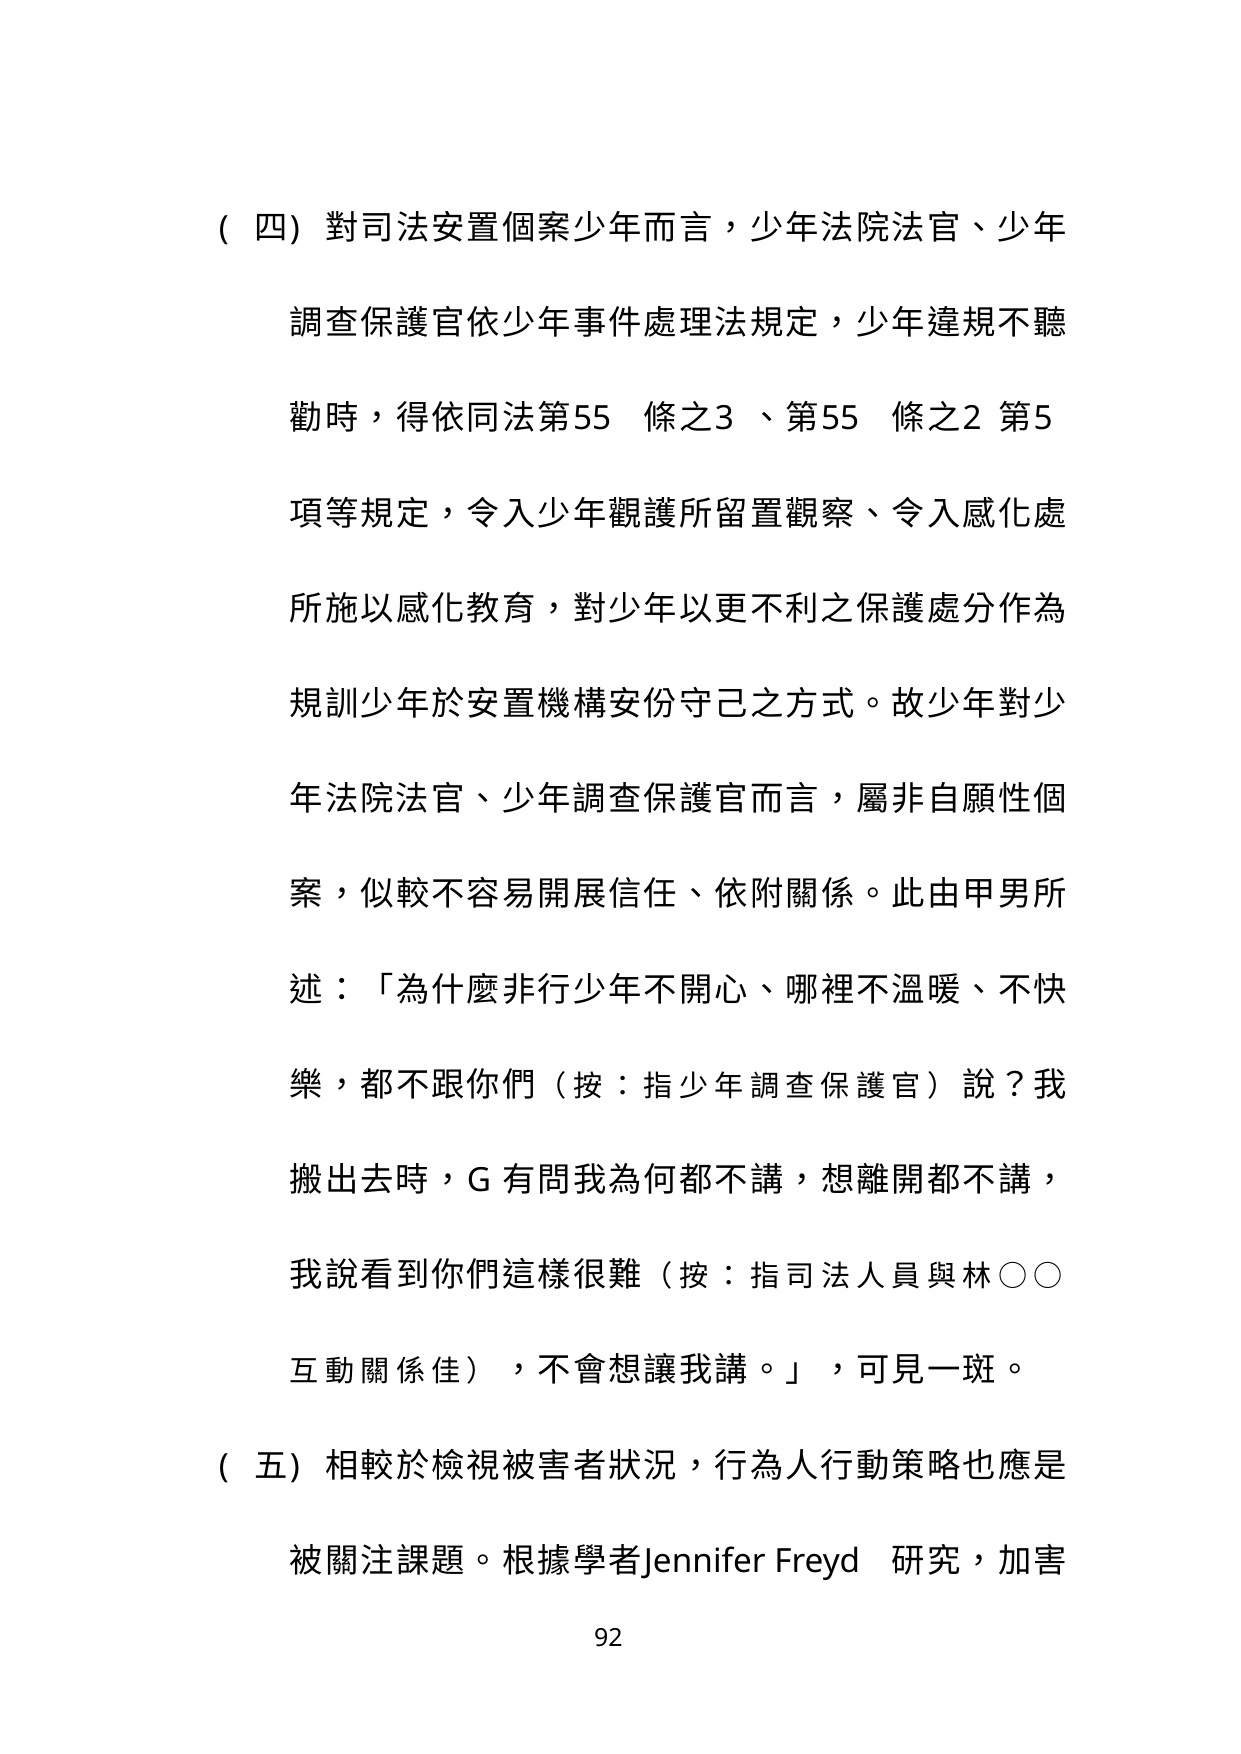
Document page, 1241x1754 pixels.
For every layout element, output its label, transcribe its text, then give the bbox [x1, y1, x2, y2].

subtitle 對司法安置個案少年而言，少年法院法官、少年調查保護官依少年事件處理法規定，少年違規不聽勸時，得依同法第55條之3、第55條之2第5項等規定，令入少年觀護所留置觀察、令入感化處所施以感化教育，對少年以更不利之保護處分作為規訓少年於安置機構安份守己之方式。故少年對少年法院法官、少年調查保護官而言，屬非自願性個案，似較不容易開展信任、依附關係。此由甲男所述：「為什麼非行少年不開心、哪裡不溫暖、不快樂，都不跟你們（按：指少年調查保護官）說？我搬出去時，G有問我為何都不講，想離開都不講，我說看到你們這樣很難（按：指司法人員與林○○互動關係佳），不會想讓我講。」，可見一斑。 [210, 177, 1069, 1415]
subtitle 相較於檢視被害者狀況，行為人行動策略也應是被關注課題。根據學者Jennifer Freyd研究，加害人在被指控時，經常會有「DARVO」反應，亦即透過「否認-攻擊-翻轉受害者和罪犯角色」來面對被害人、體察者的質疑，並藉以逃避指控： [210, 1415, 1069, 1605]
